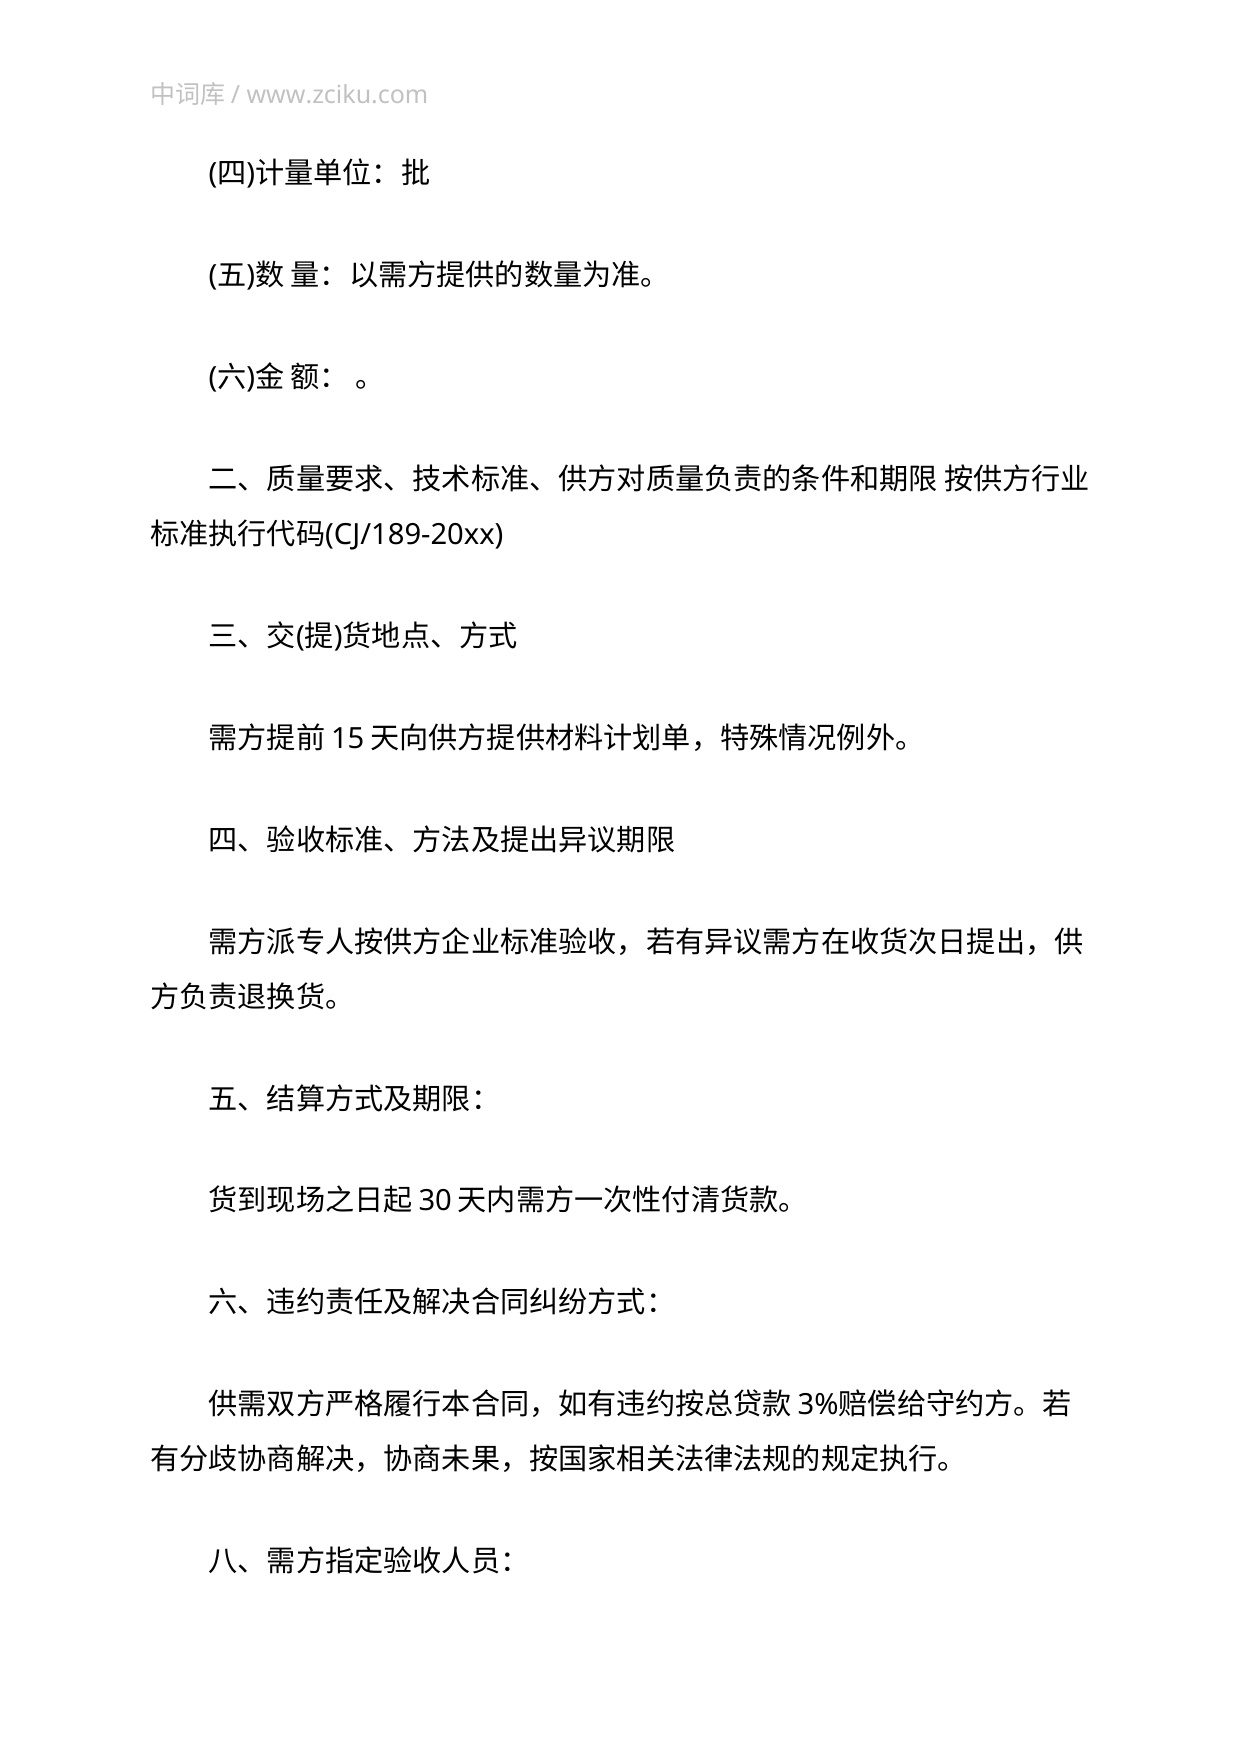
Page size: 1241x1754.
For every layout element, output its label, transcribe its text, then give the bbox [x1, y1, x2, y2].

text 六、违约责任及解决合同纠纷方式： [150, 1279, 1090, 1321]
text 五、结算方式及期限： [150, 1075, 1090, 1117]
text (五)数 量：以需方提供的数量为准。 [150, 252, 1090, 294]
text 货到现场之日起30天内需方一次性付清货款。 [150, 1177, 1090, 1219]
text (四)计量单位：批 [150, 150, 1090, 192]
text 需方派专人按供方企业标准验收，若有异议需方在收货次日提出，供方负责退换货。 [150, 918, 1090, 1016]
text 三、交(提)货地点、方式 [150, 613, 1090, 655]
text 需方提前15天向供方提供材料计划单，特殊情况例外。 [150, 715, 1090, 757]
text 四、验收标准、方法及提出异议期限 [150, 817, 1090, 859]
text 二、质量要求、技术标准、供方对质量负责的条件和期限 按供方行业标准执行代码(CJ/189-20xx) [150, 456, 1090, 553]
text 供需双方严格履行本合同，如有违约按总贷款3%赔偿给守约方。若有分歧协商解决，协商未果，按国家相关法律法规的规定执行。 [150, 1381, 1090, 1478]
text (六)金 额： 。 [150, 354, 1090, 396]
text 八、需方指定验收人员： [150, 1537, 1090, 1580]
